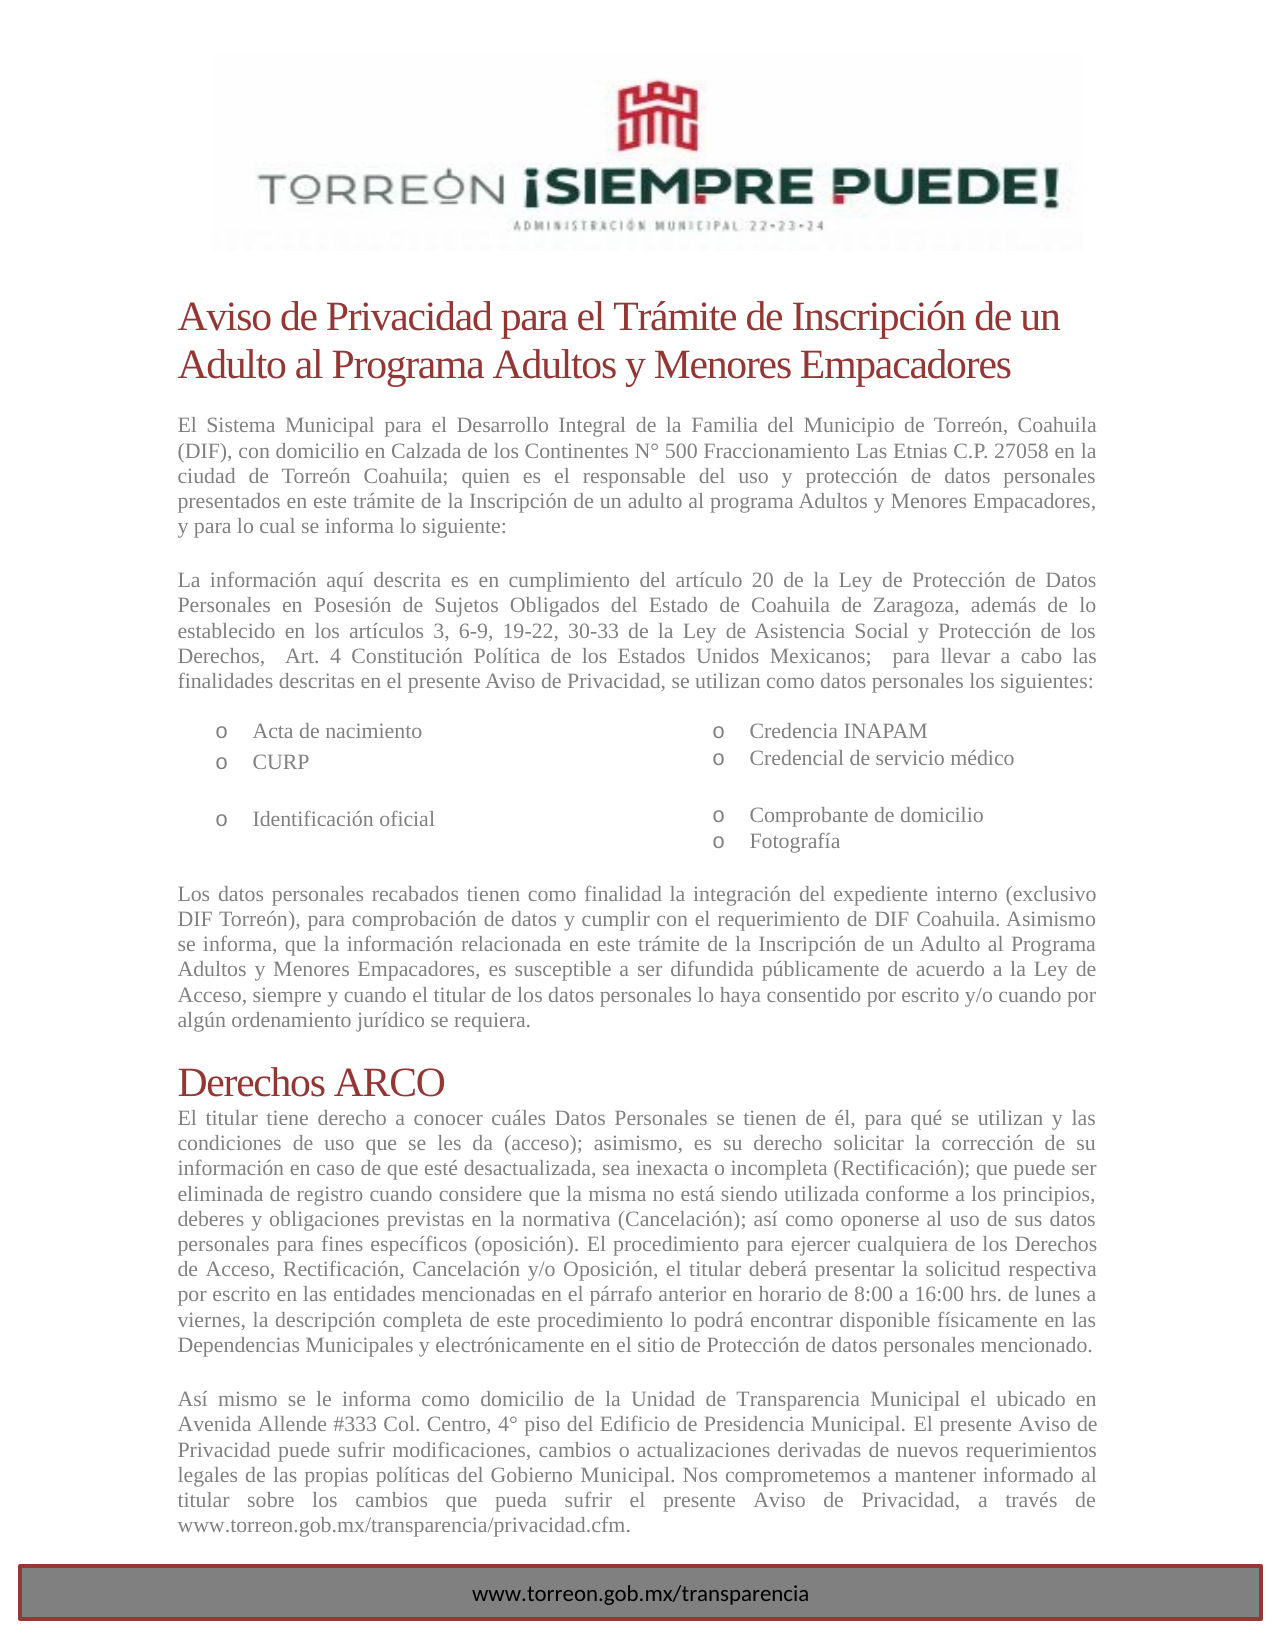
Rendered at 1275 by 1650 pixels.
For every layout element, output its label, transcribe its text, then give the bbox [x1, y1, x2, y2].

list Identificación oficial [215, 806, 601, 832]
text La información aquí descrita es en cumplimiento del artículo 20 de la Ley de Protección de Datos Personales en Posesión de Sujetos Obligados del Estado de Coahuila de Zaragoza, además de lo establecido en los artículos 3, 6-9, 19-22, 30-33 de la Ley de Asistencia Social y Protección de los Derechos, Art. 4 Constitución Política de los Estados Unidos Mexicanos; para llevar a cabo las finalidades descritas en el presente Aviso de Privacidad, se utilizan como datos personales los siguientes: [177, 567, 1098, 693]
list CURP [215, 749, 601, 776]
list Acta de nacimiento [215, 718, 601, 745]
text El titular tiene derecho a conocer cuáles Datos Personales se tienen de él, para qué se utilizan y las condiciones de uso que se les da (acceso); asimismo, es su derecho solicitar la corrección de su información en caso de que esté desactualizada, sea inexacta o incompleta (Rectificación); que puede ser eliminada de registro cuando considere que la misma no está siendo utilizada conforme a los principios, deberes y obligaciones previstas en la normativa (Cancelación); así como oponerse al uso de sus datos personales para fines específicos (oposición). El procedimiento para ejercer cualquiera de los Derechos de Acceso, Rectificación, Cancelación y/o Oposición, el titular deberá presentar la solicitud respectiva por escrito en las entidades mencionadas en el párrafo anterior en horario de 8:00 a 16:00 hrs. de lunes a viernes, la descripción completa de este procedimiento lo podrá encontrar disponible físicamente en las Dependencias Municipales y electrónicamente en el sitio de Protección de datos personales mencionado. [177, 1105, 1098, 1357]
list Credencial de servicio médico [712, 745, 1098, 772]
text El Sistema Municipal para el Desarrollo Integral de la Familia del Municipio de Torreón, Coahuila (DIF), con domicilio en Calzada de los Continentes N° 500 Fraccionamiento Las Etnias C.P. 27058 en la ciudad de Torreón Coahuila; quien es el responsable del uso y protección de datos personales presentados en este trámite de la Inscripción de un adulto al programa Adultos y Menores Empacadores, y para lo cual se informa lo siguiente: [177, 412, 1098, 538]
text Derechos ARCO [177, 1057, 1107, 1105]
text Así mismo se le informa como domicilio de la Unidad de Transparencia Municipal el ubicado en Avenida Allende #333 Col. Centro, 4° piso del Edificio de Presidencia Municipal. El presente Aviso de Privacidad puede sufrir modificaciones, cambios o actualizaciones derivadas de nuevos requerimientos legales de las propias políticas del Gobierno Municipal. Nos comprometemos a mantener informado al titular sobre los cambios que pueda sufrir el presente Aviso de Privacidad, a través de www.torreon.gob.mx/transparencia/privacidad.cfm. [177, 1386, 1098, 1537]
list Credencia INAPAM [712, 718, 1098, 745]
list Comprobante de domicilio [712, 802, 1098, 828]
text Los datos personales recabados tienen como finalidad la integración del expediente interno (exclusivo DIF Torreón), para comprobación de datos y cumplir con el requerimiento de DIF Coahuila. Asimismo se informa, que la información relacionada en este trámite de la Inscripción de un Adulto al Programa Adultos y Menores Empacadores, es susceptible a ser difundida públicamente de acuerdo a la Ley de Acceso, siempre y cuando el titular de los datos personales lo haya consentido por escrito y/o cuando por algún ordenamiento jurídico se requiera. [177, 881, 1098, 1032]
list Fotografía [712, 828, 1098, 856]
picture [211, 53, 1082, 250]
text Aviso de Privacidad para el Trámite de Inscripción de un Adulto al Programa Adultos y Menores Empacadores [177, 148, 1098, 387]
